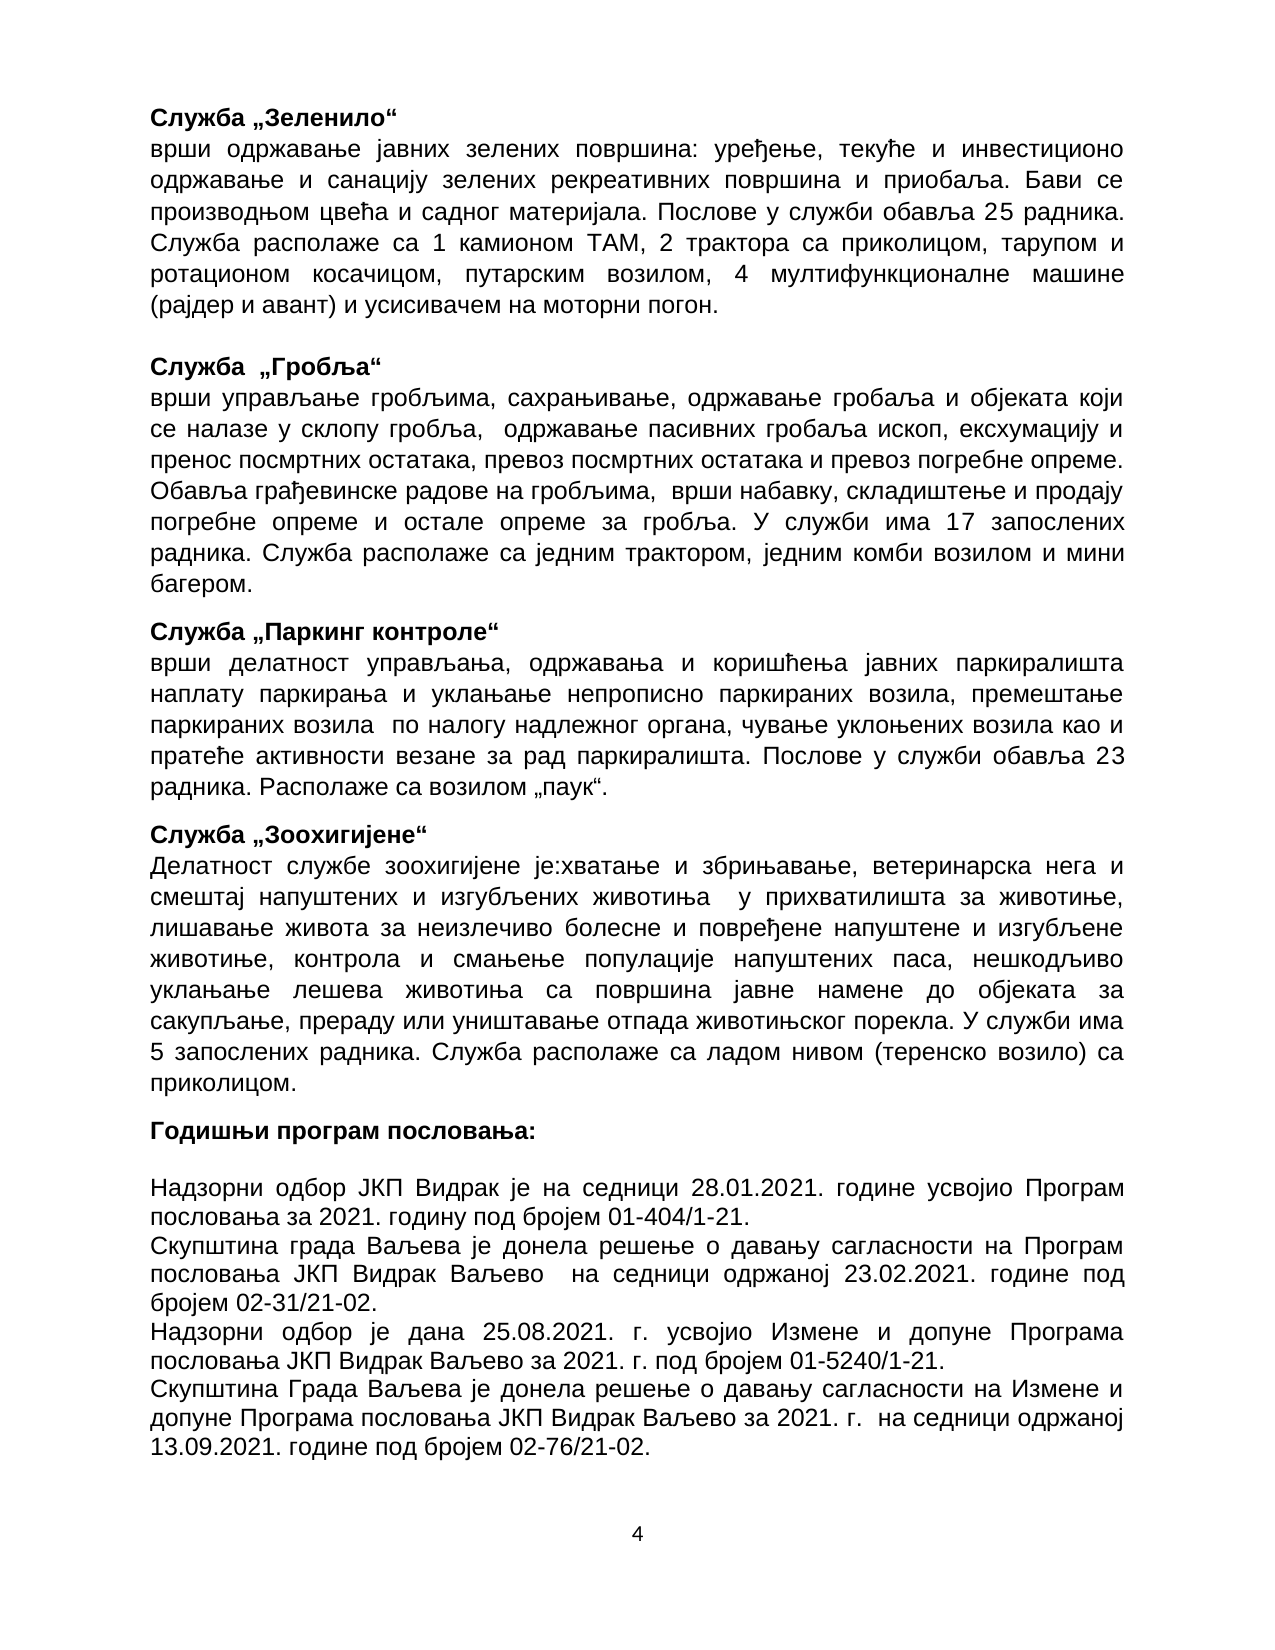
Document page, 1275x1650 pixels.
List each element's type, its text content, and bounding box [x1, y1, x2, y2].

text Скупштина града Ваљева је донела решење о давању сагласности на Програм пословања ЈКП Видрак Ваљево на седници одржаној 23.02.2021. године под бројем 02-31/21-02. [150, 1231, 1125, 1317]
text Служба „Зеленило“ [150, 103, 1125, 132]
text Служба „Паркинг контроле“ [150, 617, 1125, 646]
text врши одржавање јавних зелених површина: уређење, текуће и инвестиционо одржавање и санацију зелених рекреативних површина и приобаља. Бави се производњом цвећа и садног материјала. Послове у служби обавља 25 радникa. Служба располаже са 1 камионом TAM, 2 трактора са приколицом, тарупом и ротационом косачицом, путарским возилом, 4 мултифункционалне машине (рајдер и авант) и усисивачем на моторни погон. [150, 134, 1125, 318]
text Служба „Гробља“ [150, 352, 1125, 381]
text Годишњи програм пословања: [150, 1116, 1125, 1144]
text Надзорни одбор ЈКП Видрак је на седници 28.01.2021. године усвојио Програм пословања за 2021. годину под бројем 01-404/1-21. [150, 1173, 1125, 1231]
text Скупштина Града Ваљева је донела решење о давању сагласности на Измене и допуне Програма пословања ЈКП Видрак Ваљево за 2021. г. на седници одржаној 13.09.2021. године под бројем 02-76/21-02. [150, 1374, 1125, 1461]
text Надзорни одбор је дана 25.08.2021. г. усвојио Измене и допуне Програма пословања ЈКП Видрак Ваљево за 2021. г. под бројем 01-5240/1-21. [150, 1317, 1125, 1374]
text врши управљање гробљима, сахрањивање, одржавање гробаља и објеката који се налазе у склопу гробља, одржавање пасивних гробаља ископ, ексхумацију и пренос посмртних остатака, превоз посмртних остатака и превоз погребне опреме. Обавља грађевинске радове на гробљима, врши набавку, складиштење и продају погребне опреме и остале опреме за гробља. У служби има 17 запослених радника. Служба располаже са једним трактором, једним комби возилом и мини багером. [150, 383, 1125, 598]
text Делатност службе зоохигијене је:хватање и збрињавање, ветеринарска нега и смештај напуштених и изгубљених животиња у прихватилишта за животиње, лишавање живота за неизлечиво болесне и повређене напуштене и изгубљене животиње, контрола и смањење популације напуштених паса, нешкодљиво уклањање лешева животиња са површина јавне намене до објеката за сакупљање, прераду или уништавање отпада животињског порекла. У служби има 5 запослених радника. Служба располаже са ладом нивом (теренско возило) са приколицом. [150, 851, 1125, 1097]
text Служба „Зоохигијене“ [150, 820, 1125, 848]
text врши делатност управљања, одржавања и коришћења јавних паркиралишта наплату паркирања и уклањање непрописно паркираних возила, премештање паркираних возила по налогу надлежног органа, чување уклоњених возила као и пратеће активности везане за рад паркиралишта. Послове у служби обавља 23 радника. Располаже са возилом „паук“. [150, 648, 1125, 801]
